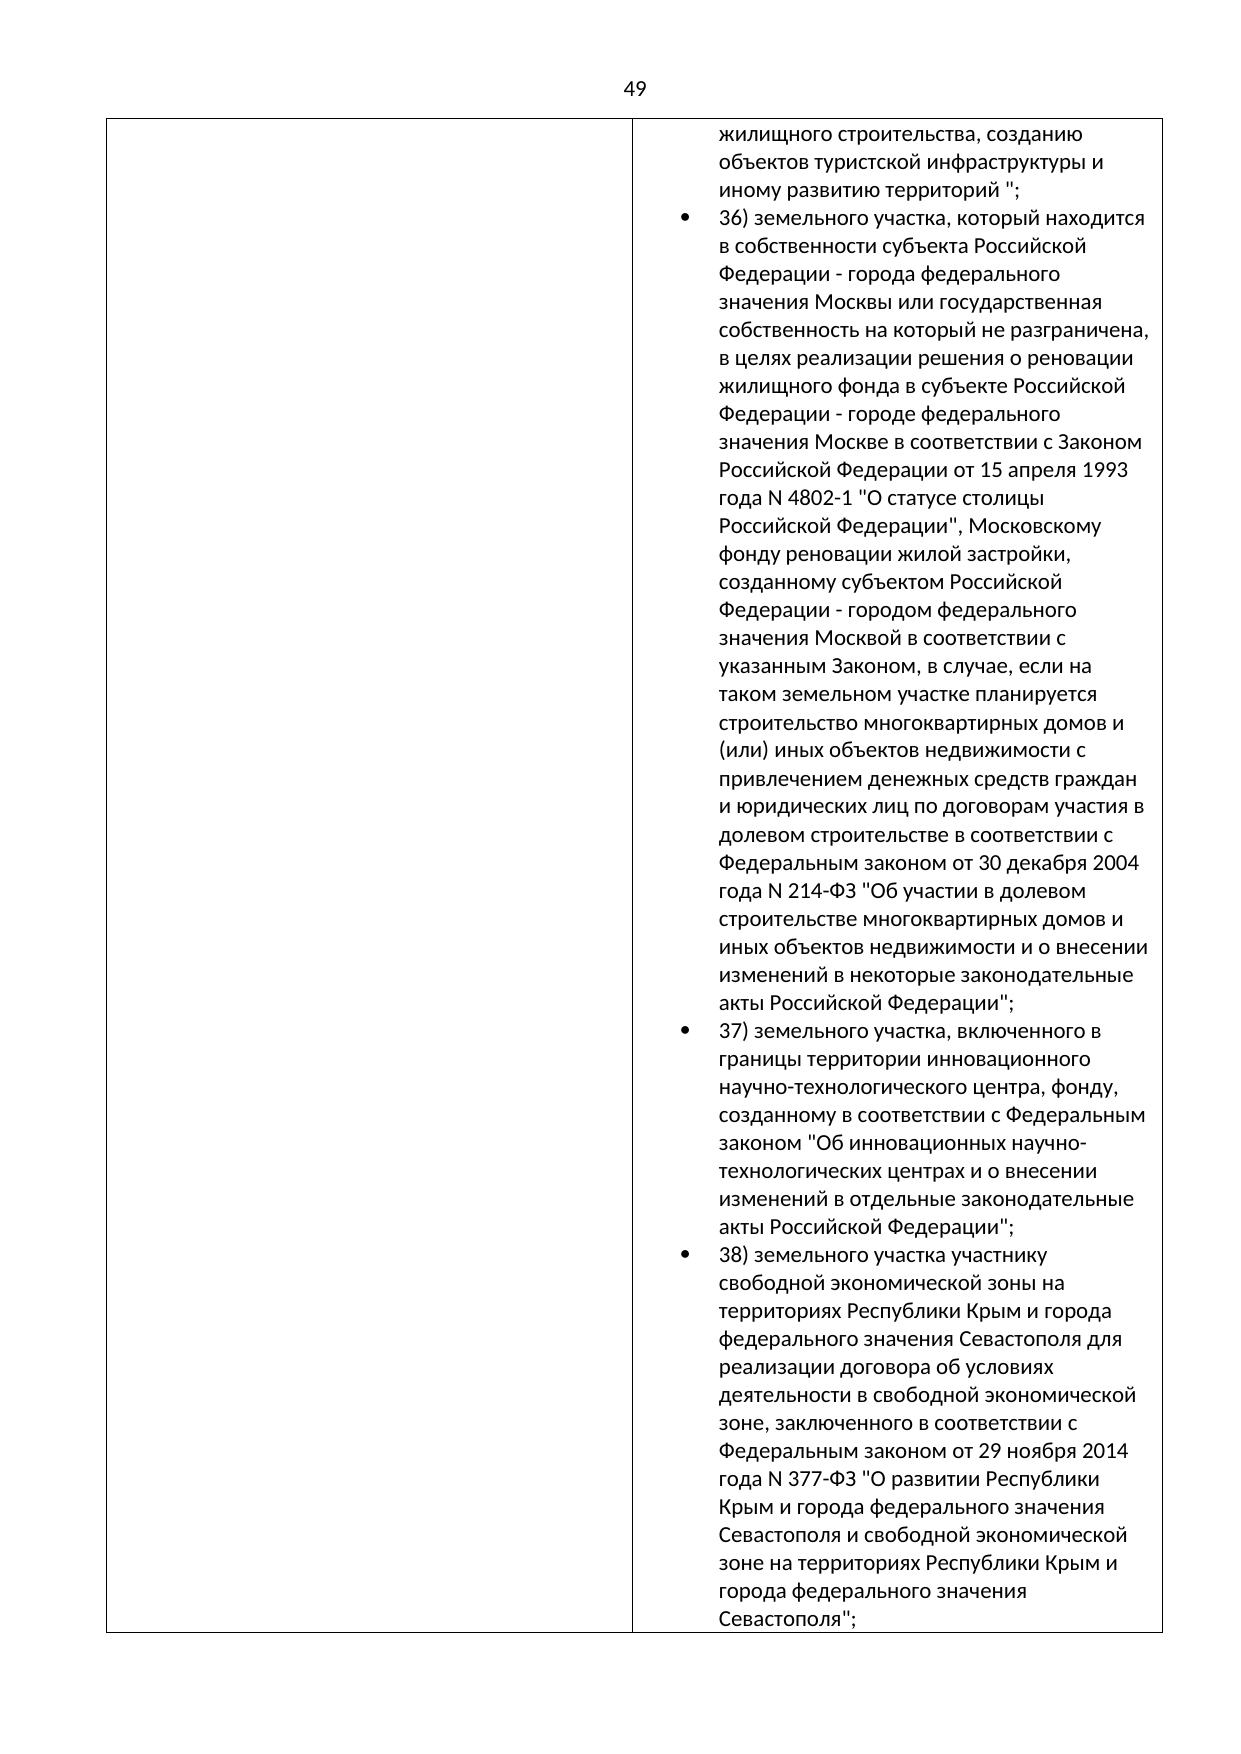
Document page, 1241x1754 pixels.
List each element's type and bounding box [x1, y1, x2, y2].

table_cell [633, 119, 1162, 1632]
table_cell [107, 119, 632, 1632]
